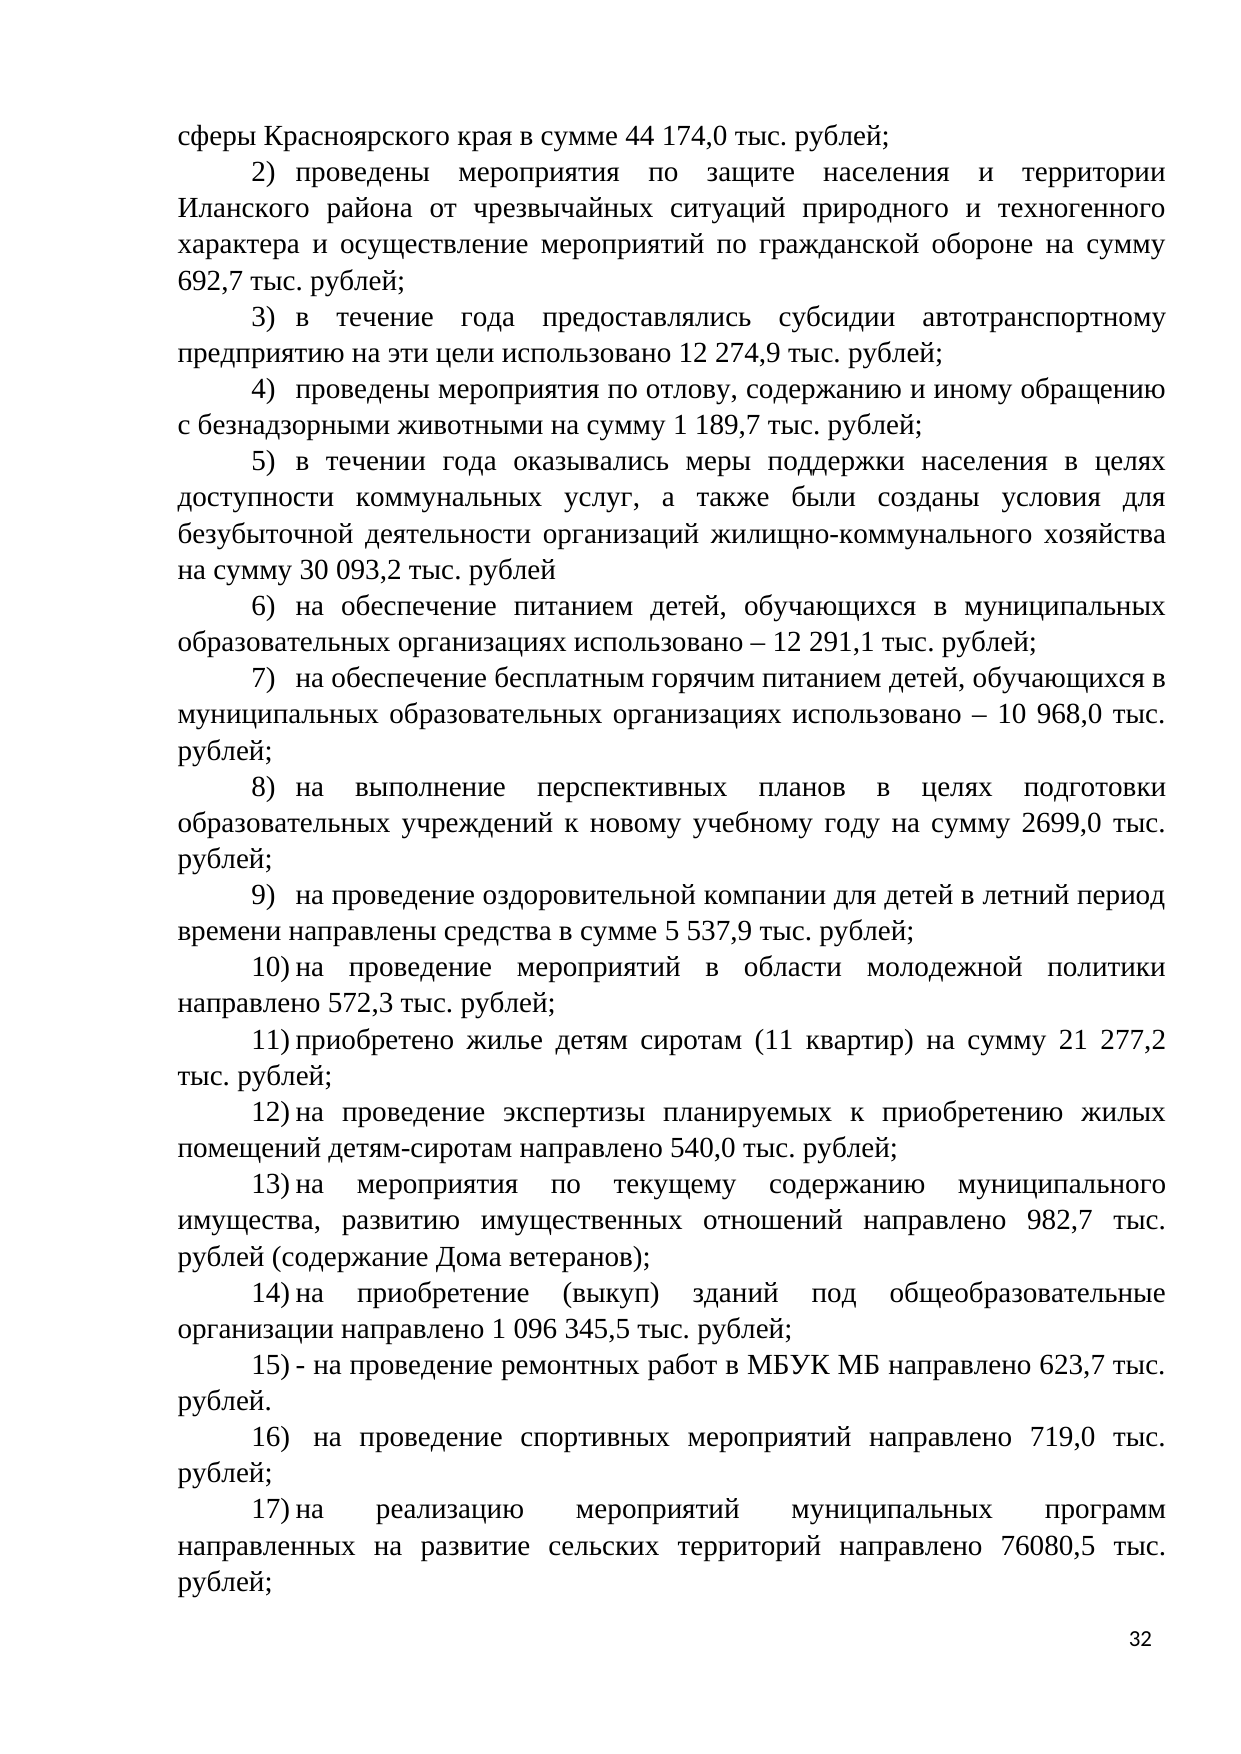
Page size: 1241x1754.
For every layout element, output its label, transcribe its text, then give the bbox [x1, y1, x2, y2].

list на проведение оздоровительной компании для детей в летний период времени направлены средства в сумме 5 537,9 тыс. рублей; [177, 877, 1167, 947]
list проведены мероприятия по отлову, содержанию и иному обращению с безнадзорными животными на сумму 1 189,7 тыс. рублей; [177, 371, 1167, 441]
list - на проведение ремонтных работ в МБУК МБ направлено 623,7 тыс. рублей. [177, 1347, 1167, 1417]
list на реализацию мероприятий муниципальных программ направленных на развитие сельских территорий направлено 76080,5 тыс. рублей; [177, 1492, 1167, 1597]
list приобретено жилье детям сиротам (11 квартир) на сумму 21 277,2 тыс. рублей; [177, 1022, 1167, 1091]
list проведены мероприятия по защите населения и территории Иланского района от чрезвычайных ситуаций природного и техногенного характера и осуществление мероприятий по гражданской обороне на сумму 692,7 тыс. рублей; [177, 154, 1167, 296]
list на приобретение (выкуп) зданий под общеобразовательные организации направлено 1 096 345,5 тыс. рублей; [177, 1275, 1167, 1344]
list в течении года оказывались меры поддержки населения в целях доступности коммунальных услуг, а также были созданы условия для безубыточной деятельности организаций жилищно-коммунального хозяйства на сумму 30 093,2 тыс. рублей [177, 443, 1167, 585]
list на выполнение перспективных планов в целях подготовки образовательных учреждений к новому учебному году на сумму 2699,0 тыс. рублей; [177, 769, 1167, 874]
list на проведение экспертизы планируемых к приобретению жилых помещений детям-сиротам направлено 540,0 тыс. рублей; [177, 1094, 1167, 1164]
list на мероприятия по текущему содержанию муниципального имущества, развитию имущественных отношений направлено 982,7 тыс. рублей (содержание Дома ветеранов); [177, 1166, 1167, 1272]
list в течение года предоставлялись субсидии автотранспортному предприятию на эти цели использовано 12 274,9 тыс. рублей; [177, 299, 1167, 368]
list на проведение мероприятий в области молодежной политики направлено 572,3 тыс. рублей; [177, 949, 1167, 1019]
list на обеспечение бесплатным горячим питанием детей, обучающихся в муниципальных образовательных организациях использовано – 10 968,0 тыс. рублей; [177, 660, 1167, 766]
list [177, 118, 1167, 152]
list на проведение спортивных мероприятий направлено 719,0 тыс. рублей; [177, 1419, 1167, 1489]
list на обеспечение питанием детей, обучающихся в муниципальных образовательных организациях использовано – 12 291,1 тыс. рублей; [177, 588, 1167, 658]
